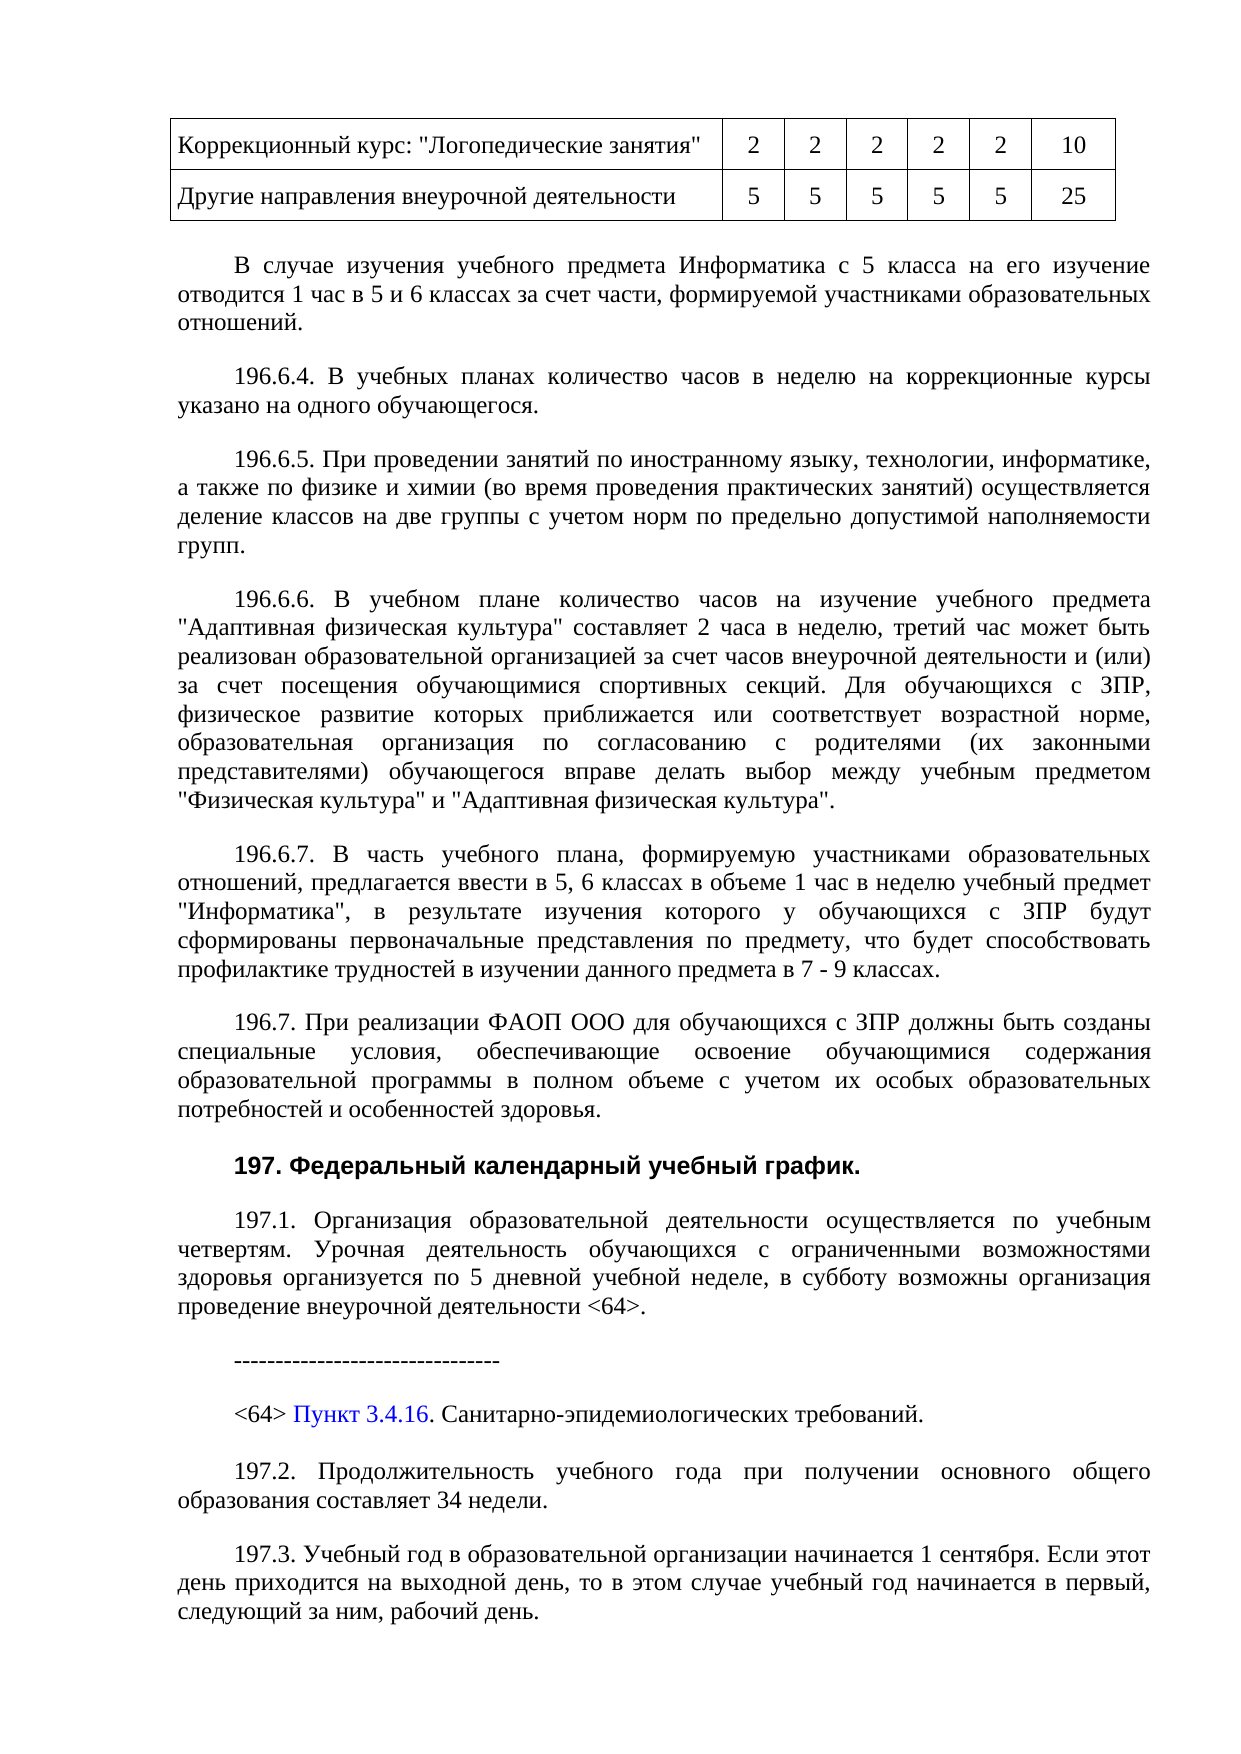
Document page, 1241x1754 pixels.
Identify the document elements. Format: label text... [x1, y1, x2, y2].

text 196.6.7. В часть учебного плана, формируемую участниками образовательных отношений, предлагается ввести в 5, 6 классах в объеме 1 час в неделю учебный предмет "Информатика", в результате изучения которого у обучающихся с ЗПР будут сформированы первоначальные представления по предмету, что будет способствовать профилактике трудностей в изучении данного предмета в 7 - 9 классах. [177, 839, 1152, 982]
text В случае изучения учебного предмета Информатика с 5 класса на его изучение отводится 1 час в 5 и 6 классах за счет части, формируемой участниками образовательных отношений. [177, 250, 1152, 336]
text 197.1. Организация образовательной деятельности осуществляется по учебным четвертям. Урочная деятельность обучающихся с ограниченными возможностями здоровья организуется по 5 дневной учебной неделе, в субботу возможны организация проведение внеурочной деятельности <64>. [177, 1205, 1152, 1320]
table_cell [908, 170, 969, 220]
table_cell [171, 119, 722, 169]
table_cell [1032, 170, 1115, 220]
text -------------------------------- [177, 1345, 1152, 1374]
title 197. Федеральный календарный учебный график. [177, 1151, 1152, 1180]
text 197.3. Учебный год в образовательной организации начинается 1 сентября. Если этот день приходится на выходной день, то в этом случае учебный год начинается в первый, следующий за ним, рабочий день. [177, 1539, 1152, 1625]
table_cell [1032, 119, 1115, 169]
text 196.6.5. При проведении занятий по иностранному языку, технологии, информатике, а также по физике и химии (во время проведения практических занятий) осуществляется деление классов на две группы с учетом норм по предельно допустимой наполняемости групп. [177, 444, 1152, 559]
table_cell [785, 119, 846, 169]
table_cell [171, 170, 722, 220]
text 196.7. При реализации ФАОП ООО для обучающихся с ЗПР должны быть созданы специальные условия, обеспечивающие освоение обучающимися содержания образовательной программы в полном объеме с учетом их особых образовательных потребностей и особенностей здоровья. [177, 1007, 1152, 1122]
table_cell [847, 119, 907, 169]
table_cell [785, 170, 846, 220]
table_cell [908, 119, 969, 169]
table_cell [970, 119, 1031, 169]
text <64> Пункт 3.4.16. Санитарно-эпидемиологических требований. [177, 1399, 1152, 1427]
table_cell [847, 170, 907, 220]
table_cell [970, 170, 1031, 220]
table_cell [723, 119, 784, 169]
text 196.6.4. В учебных планах количество часов в неделю на коррекционные курсы указано на одного обучающегося. [177, 361, 1152, 419]
text 197.2. Продолжительность учебного года при получении основного общего образования составляет 34 недели. [177, 1456, 1152, 1514]
text 196.6.6. В учебном плане количество часов на изучение учебного предмета "Адаптивная физическая культура" составляет 2 часа в неделю, третий час может быть реализован образовательной организацией за счет часов внеурочной деятельности и (или) за счет посещения обучающимися спортивных секций. Для обучающихся с ЗПР, физическое развитие которых приближается или соответствует возрастной норме, образовательная организация по согласованию с родителями (их законными представителями) обучающегося вправе делать выбор между учебным предметом "Физическая культура" и "Адаптивная физическая культура". [177, 584, 1152, 814]
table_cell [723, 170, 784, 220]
